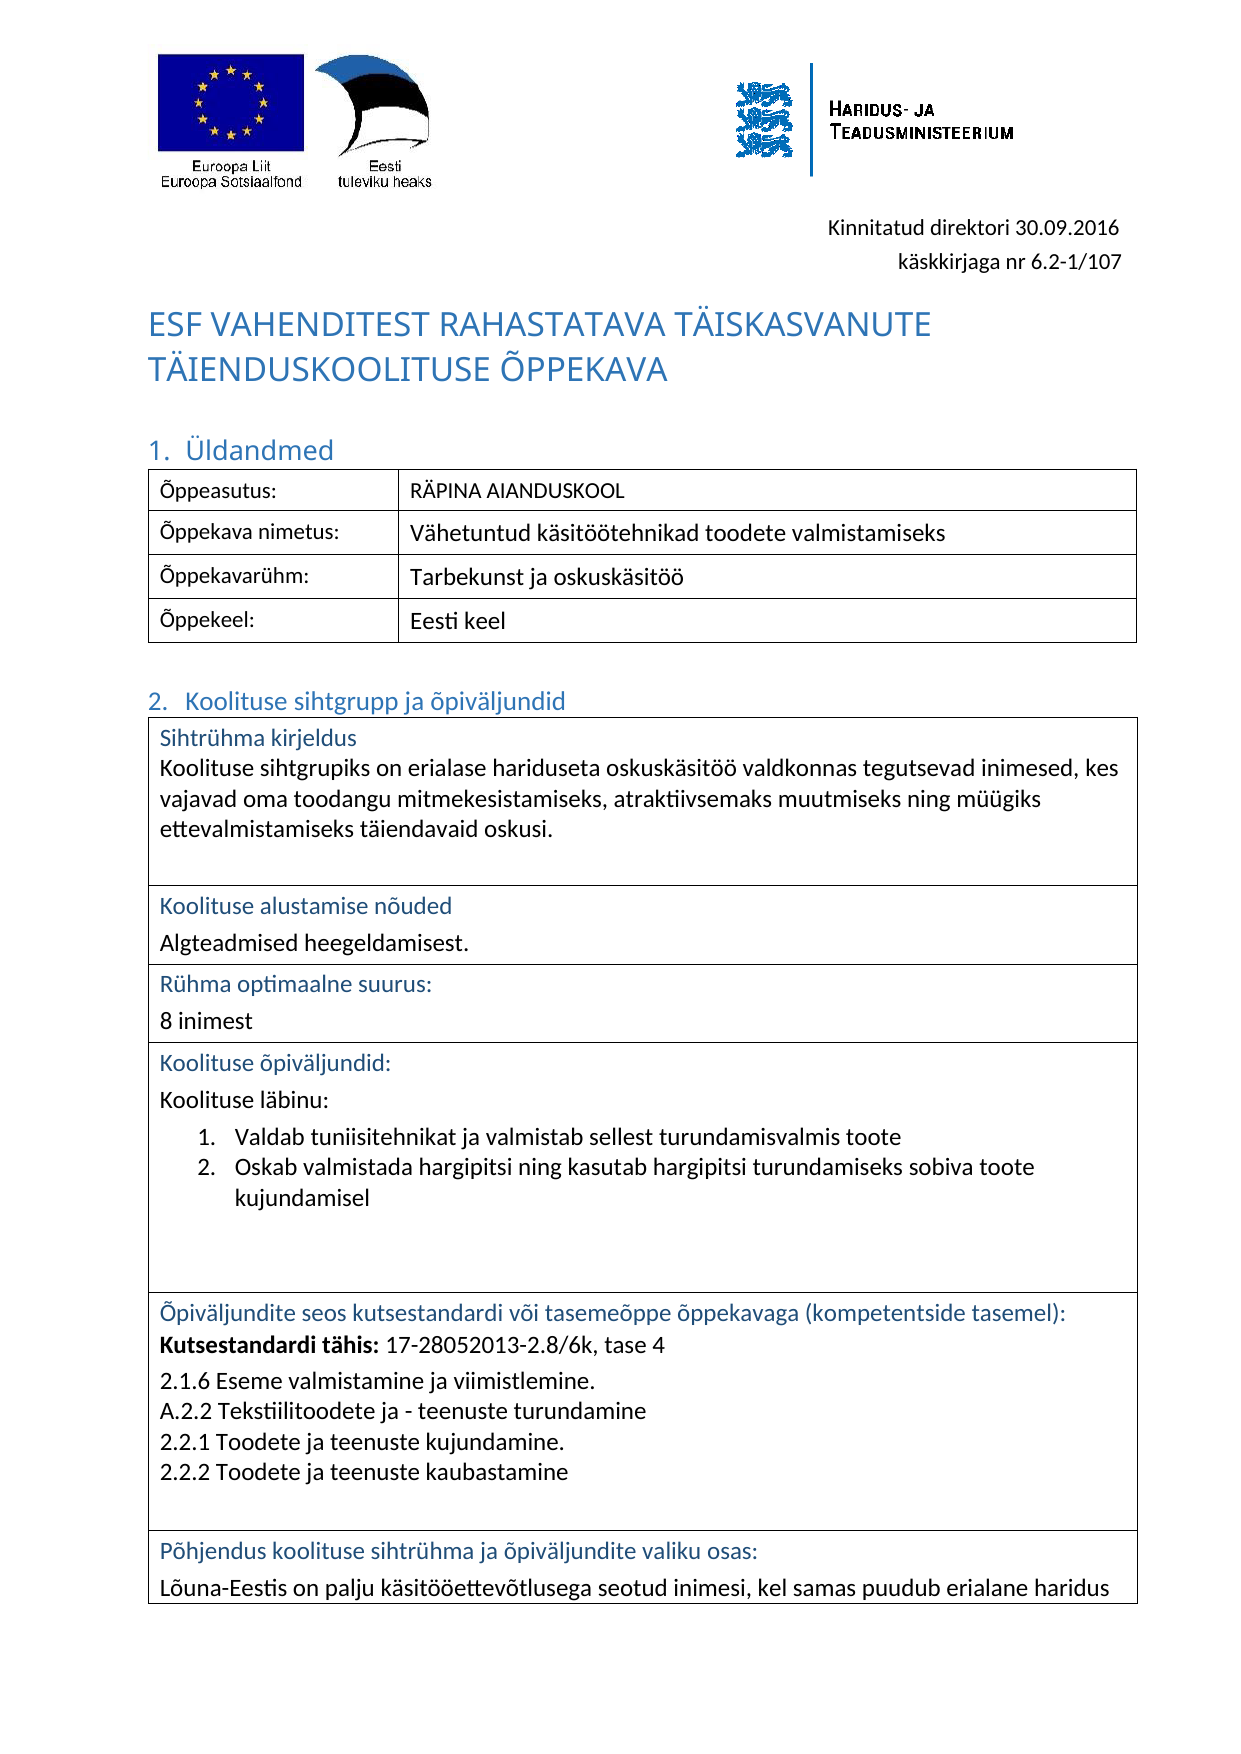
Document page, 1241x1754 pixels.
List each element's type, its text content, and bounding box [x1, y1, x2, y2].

text käskkirjaga nr 6.2-1/107 [148, 247, 1122, 275]
table_cell Koolituse õpiväljundid: Koolituse läbinu: Valdab tuniisitehnikat ja valmistab sellest turundamisvalmis toote Oskab valmistada hargipitsi ning kasutab hargipitsi turundamiseks sobiva toote kujundamisel [149, 1043, 1137, 1292]
table_cell Vähetuntud käsitöötehnikad toodete valmistamiseks [399, 511, 1136, 554]
subtitle Üldandmed [148, 432, 1122, 468]
table_cell Tarbekunst ja oskuskäsitöö [399, 555, 1136, 598]
table_cell Rühma optimaalne suurus: 8 inimest [149, 965, 1137, 1042]
table_header Sihtrühma kirjeldus Koolituse sihtgrupiks on erialase hariduseta oskuskäsitöö valdkonnas tegutsevad inimesed, kes vajavad oma toodangu mitmekesistamiseks, atraktiivsemaks muutmiseks ning müügiks ettevalmistamiseks täiendavaid oskusi. [149, 718, 1137, 885]
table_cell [149, 1531, 1137, 1603]
table_cell Õpiväljundite seos kutsestandardi või tasemeõppe õppekavaga (kompetentside tasemel): Kutsestandardi tähis: 17-28052013-2.8/6k, tase 4 2.1.6 Eseme valmistamine ja viimistlemine. A.2.2 Tekstiilitoodete ja - teenuste turundamine 2.2.1 Toodete ja teenuste kujundamine. 2.2.2 Toodete ja teenuste kaubastamine [149, 1293, 1137, 1530]
table_cell Õppekava nimetus: [149, 511, 398, 554]
text Kinnitatud direktori 30.09.2016 [148, 213, 1122, 241]
subtitle ESF VAHENDITEST RAHASTATAVA TÄISKASVANUTE TÄIENDUSKOOLITUSE ÕPPEKAVA [148, 300, 1122, 391]
table_cell Õppekavarühm: [149, 555, 398, 598]
table_cell Õppekeel: [149, 599, 398, 642]
table_cell Koolituse alustamise nõuded Algteadmised heegeldamisest. [149, 886, 1137, 963]
table_cell Eesti keel [399, 599, 1136, 642]
table_header Õppeasutus: [149, 470, 398, 510]
subtitle Koolituse sihtgrupp ja õpiväljundid [148, 684, 1122, 717]
table_header RÄPINA AIANDUSKOOL [399, 470, 1136, 510]
